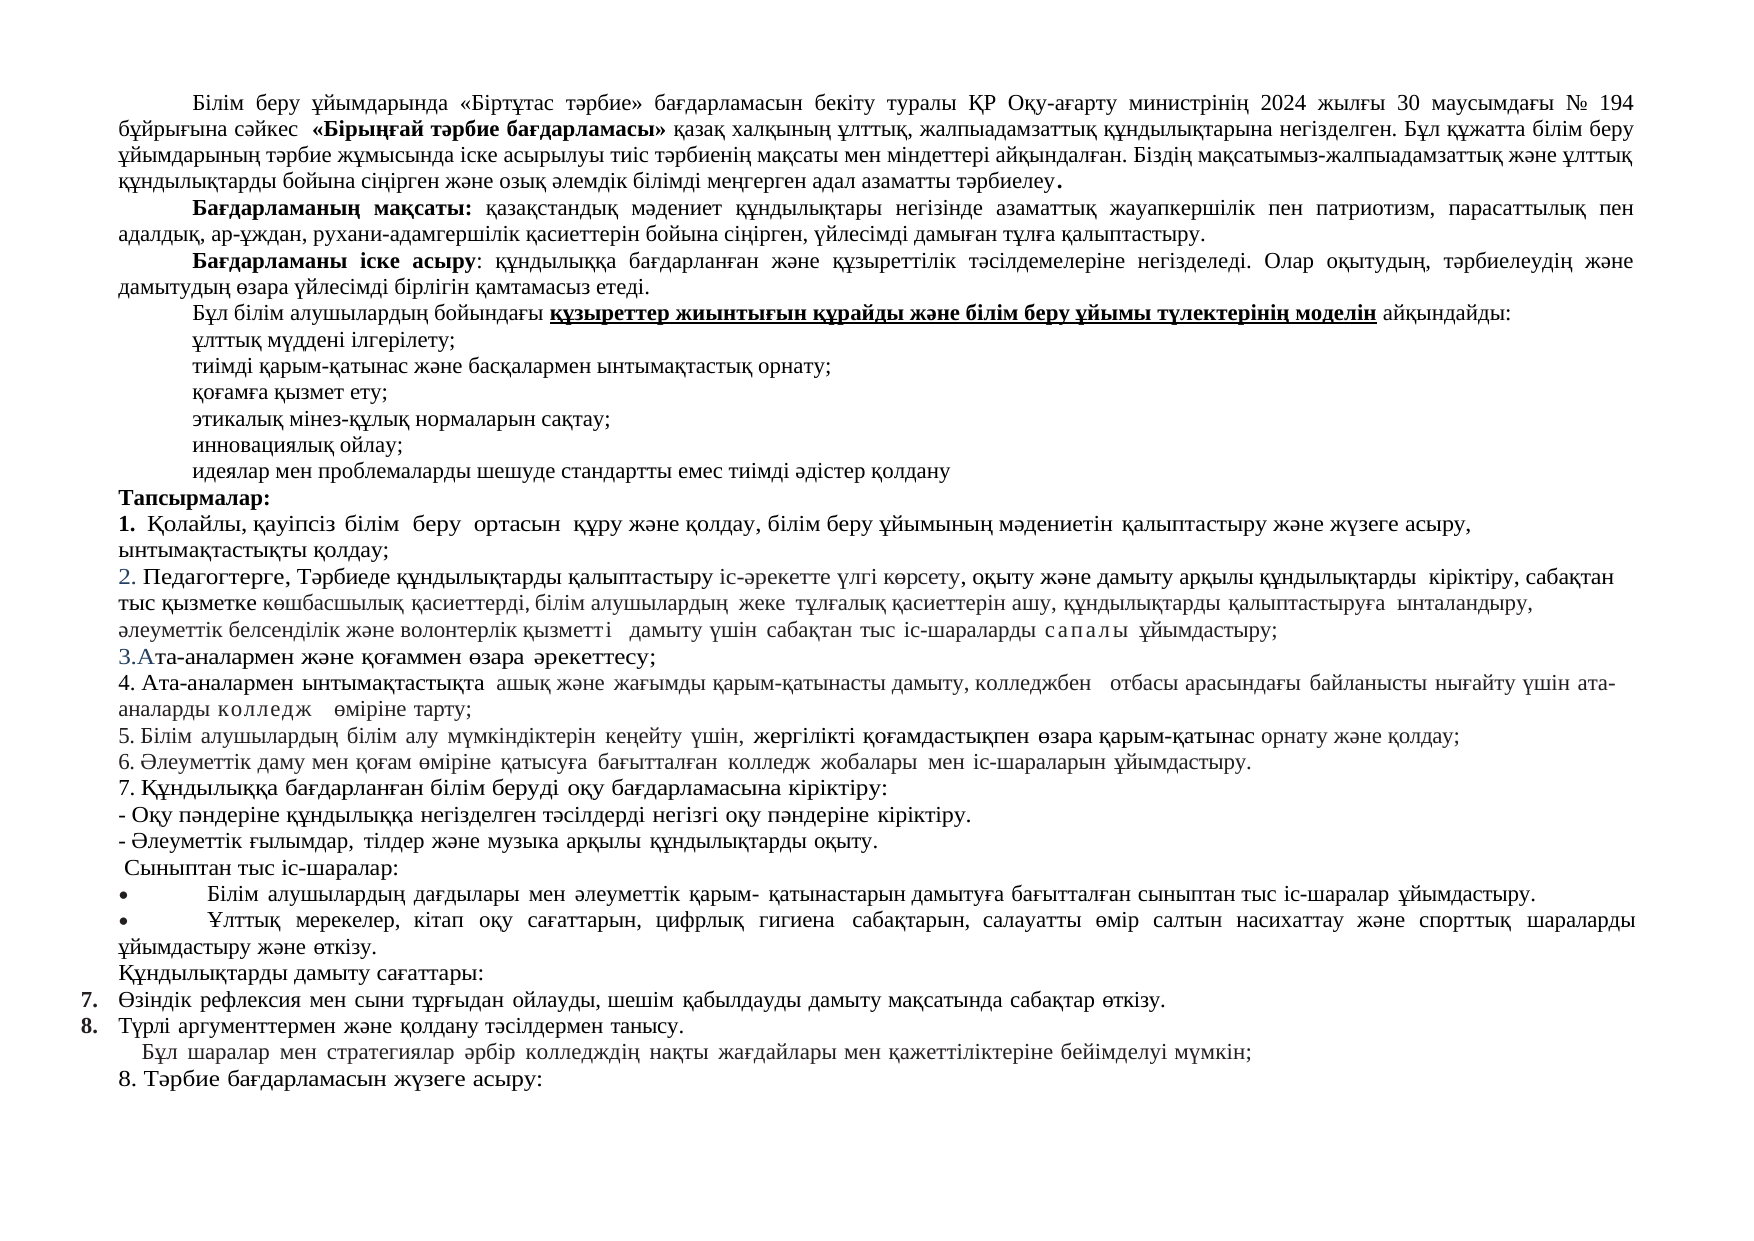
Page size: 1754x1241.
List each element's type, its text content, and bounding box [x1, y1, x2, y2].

text - Әлеуметтік ғылымдар, тілдер және музыка арқылы құндылықтарды оқыту. [118, 827, 1636, 853]
list Ұлттық мерекелер, кітап оқу сағаттарын, цифрлық гигиена сабақтарын, салауатты өмір салтын насихаттау және спорттық шараларды ұйымдастыру және өткізу. [118, 906, 1636, 959]
text қоғамға қызмет ету; [118, 378, 1636, 405]
text этикалық мінез-құлық нормаларын сақтау; [118, 405, 1636, 431]
text 8. Тәрбие бағдарламасын жүзеге асыру: [118, 1065, 1636, 1091]
text инновациялық ойлау; [118, 431, 1636, 457]
subtitle 7. Құндылыққа бағдарланған білім беруді оқу бағдарламасына кіріктіру: [118, 774, 1636, 801]
text Бағдарламаның мақсаты: қазақстандық мәдениет құндылықтары негізінде азаматтық жауапкершілік пен патриотизм, парасаттылық пен адалдық, ар-ұждан, рухани-адамгершілік қасиеттерін бойына сіңірген, үйлесімді дамыған тұлға қалыптастыру. [118, 194, 1636, 247]
text Сыныптан тыс іс-шаралар: [118, 853, 1636, 880]
subtitle Құндылықтарды дамыту сағаттары: [118, 959, 1636, 986]
list Өзіндік рефлексия мен сыни тұрғыдан ойлауды, шешім қабылдауды дамыту мақсатында сабақтар өткізу. [81, 986, 1636, 1012]
list Түрлі аргументтермен және қолдану тәсілдермен танысу. [81, 1012, 1636, 1038]
list Білім алушылардың дағдылары мен әлеуметтік қарым- қатынастарын дамытуға бағытталған сыныптан тыс іс-шаралар ұйымдастыру. [118, 880, 1636, 906]
text Бұл шаралар мен стратегиялар әрбір колледждің нақты жағдайлары мен қажеттіліктеріне бейімделуі мүмкін; [118, 1038, 1636, 1065]
text Тапсырмалар: [118, 484, 1636, 510]
subtitle - Оқу пәндеріне құндылыққа негізделген тәсілдерді негізгі оқу пәндеріне кіріктіру. [118, 801, 1636, 827]
text 5. Білім алушылардың білім алу мүмкіндіктерін кеңейту үшін, жергілікті қоғамдастықпен өзара қарым-қатынас орнату және қолдау; [118, 722, 1636, 748]
text Білім беру ұйымдарында «Біртұтас тәрбие» бағдарламасын бекіту туралы ҚР Оқу-ағарту министрінің 2024 жылғы 30 маусымдағы № 194 бұйрығына сәйкес «Бірыңғай тәрбие бағдарламасы» қазақ халқының ұлттық, жалпыадамзаттық құндылықтарына негізделген. Бұл құжатта білім беру ұйымдарының тәрбие жұмысында іске асырылуы тиіс тәрбиенің мақсаты мен міндеттері айқындалған. Біздің мақсатымыз-жалпыадамзаттық және ұлттық құндылықтарды бойына сіңірген және озық әлемдік білімді меңгерген адал азаматты тәрбиелеу. [118, 88, 1636, 194]
subtitle 1. Қолайлы, қауіпсіз білім беру ортасын құру және қолдау, білім беру ұйымының мәдениетін қалыптастыру және жүзеге асыру, ынтымақтастықты қолдау; [118, 510, 1636, 563]
text 6. Әлеуметтік даму мен қоғам өміріне қатысуға бағытталған колледж жобалары мен іс-шараларын ұйымдастыру. [118, 748, 1636, 774]
text 4. Ата-аналармен ынтымақтастықта ашық және жағымды қарым-қатынасты дамыту, колледжбен отбасы арасындағы байланысты нығайту үшін ата- аналарды колледж өміріне тарту; [118, 669, 1636, 722]
text идеялар мен проблемаларды шешуде стандартты емес тиімді әдістер қолдану [118, 457, 1636, 484]
text ұлттық мүддені ілгерілету; [118, 326, 1636, 352]
text Бұл білім алушылардың бойындағы құзыреттер жиынтығын құрайды және білім беру ұйымы түлектерінің моделін айқындайды: [118, 299, 1636, 326]
text тиімді қарым-қатынас және басқалармен ынтымақтастық орнату; [118, 352, 1636, 378]
subtitle 3.Ата-аналармен және қоғаммен өзара әрекеттесу; [118, 643, 1636, 669]
text Бағдарламаны іске асыру: құндылыққа бағдарланған және құзыреттілік тәсілдемелеріне негізделеді. Олар оқытудың, тәрбиелеудің және дамытудың өзара үйлесімді бірлігін қамтамасыз етеді. [118, 247, 1636, 299]
subtitle 2. Педагогтерге, Тәрбиеде құндылықтарды қалыптастыру іс-әрекетте үлгі көрсету, оқыту және дамыту арқылы құндылықтарды кіріктіру, сабақтан тыс қызметке көшбасшылық қасиеттерді, білім алушылардың жеке тұлғалық қасиеттерін ашу, құндылықтарды қалыптастыруға ынталандыру, әлеуметтік белсенділік және волонтерлік қызметті дамыту үшін сабақтан тыс іс-шараларды сапалы ұйымдастыру; [118, 563, 1636, 643]
